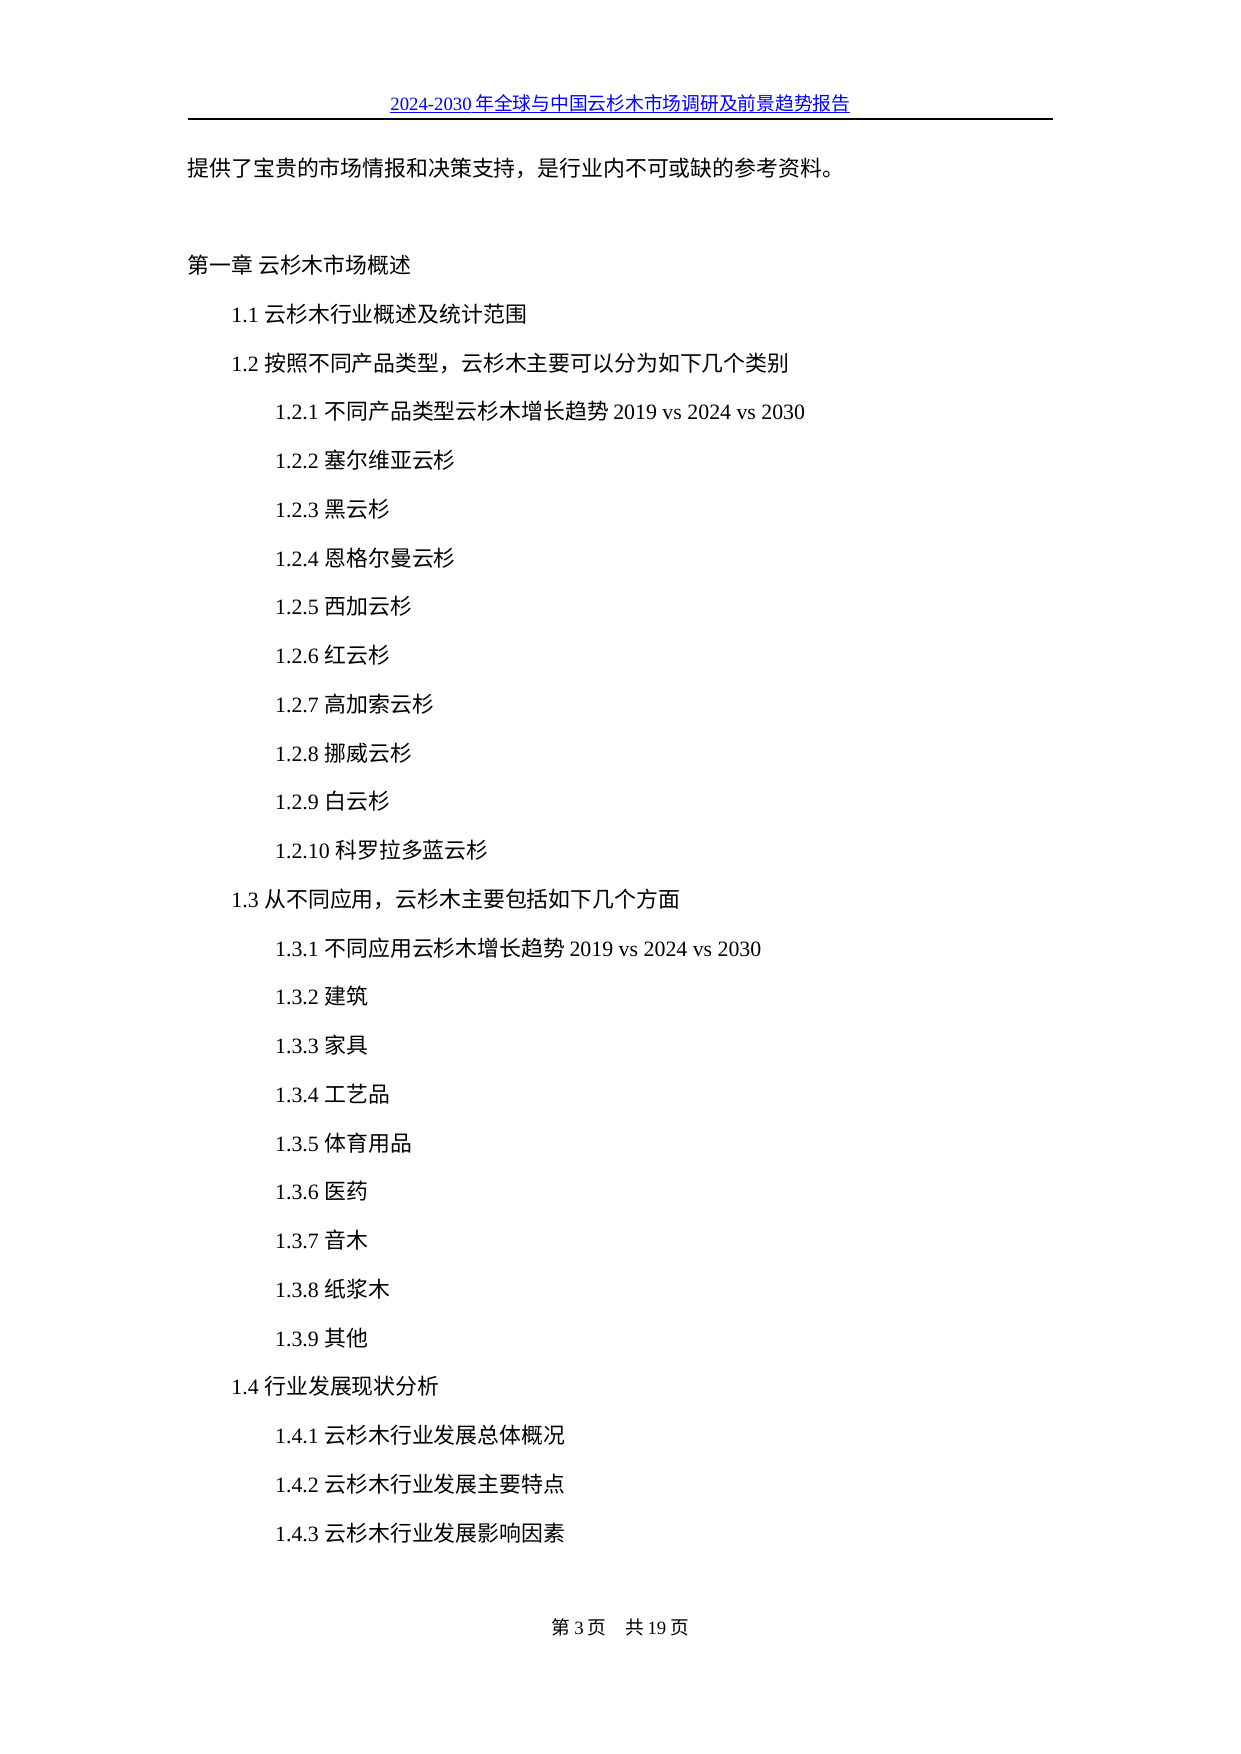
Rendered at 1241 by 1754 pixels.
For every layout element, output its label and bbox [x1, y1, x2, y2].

text [187, 150, 1053, 1548]
